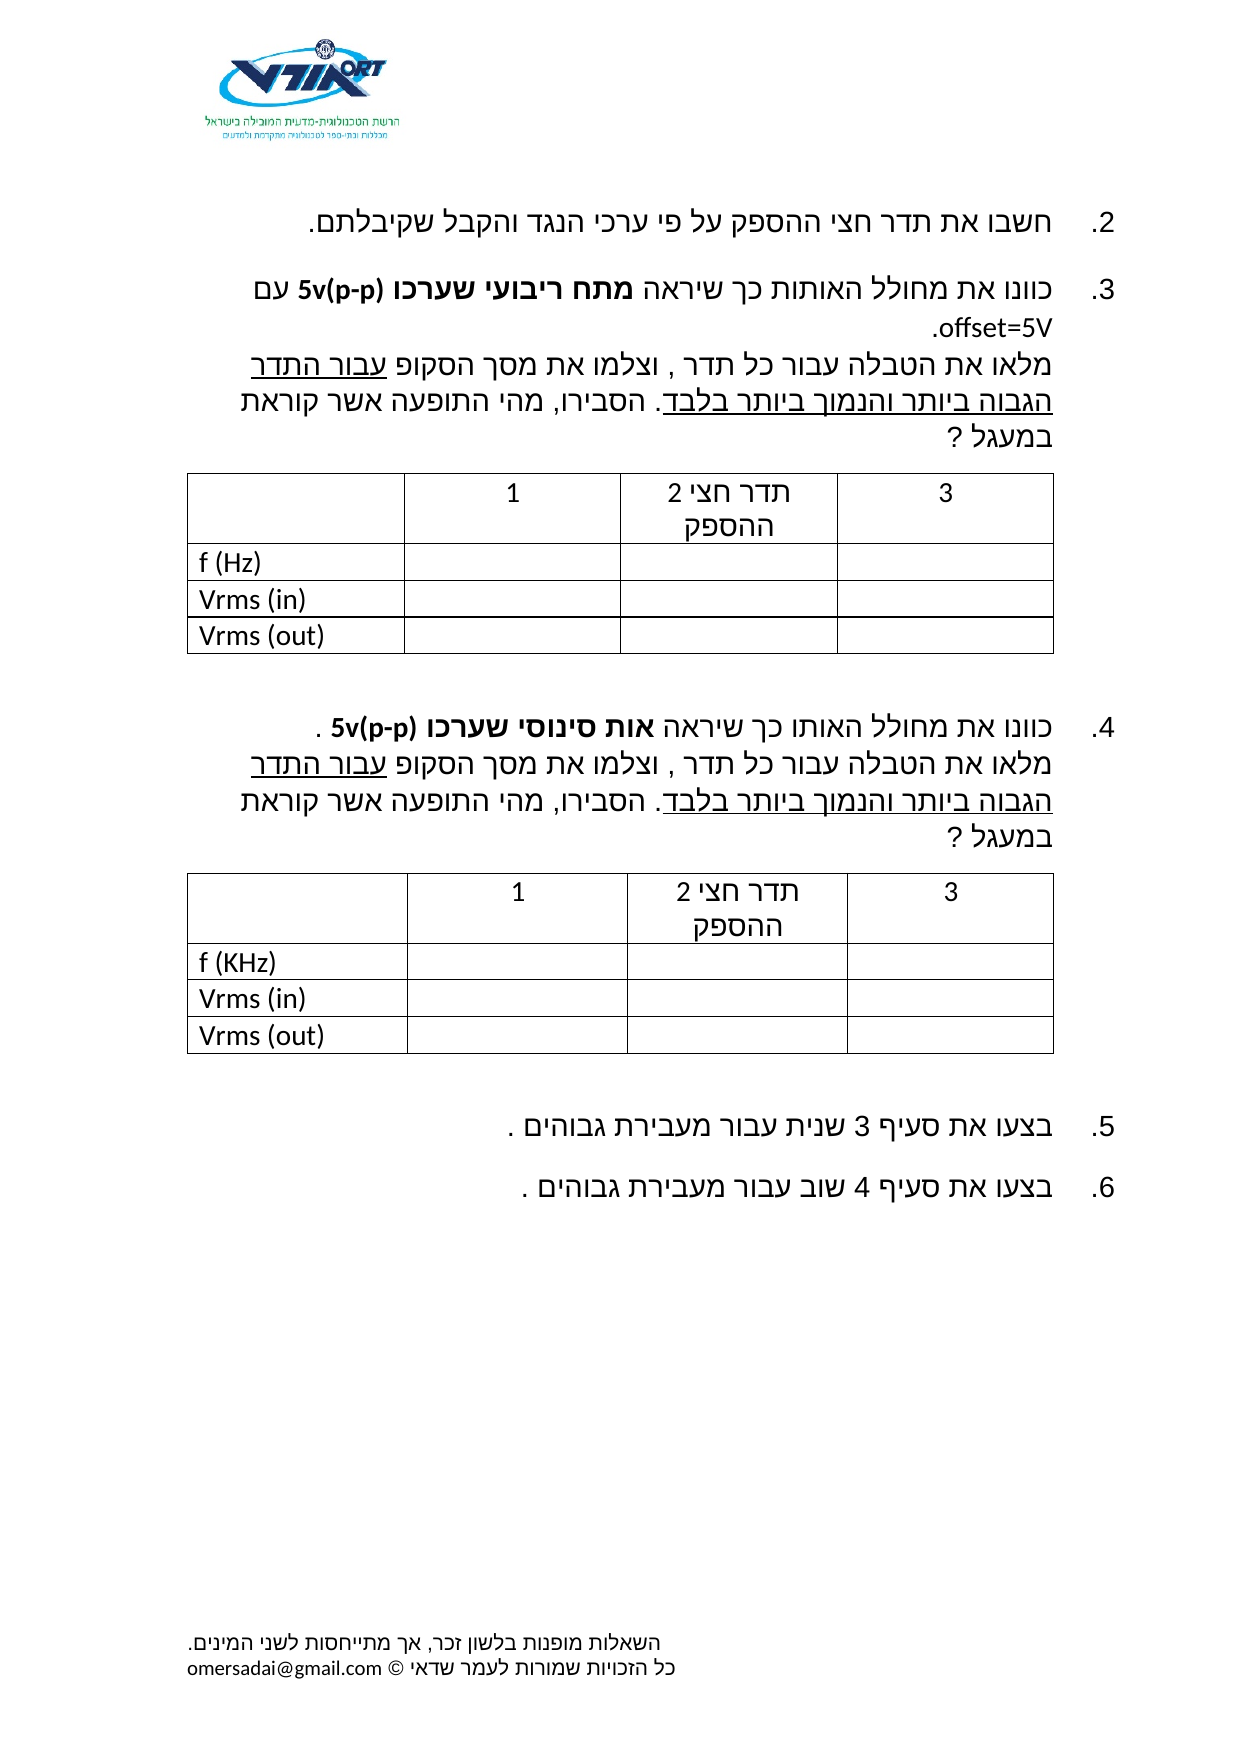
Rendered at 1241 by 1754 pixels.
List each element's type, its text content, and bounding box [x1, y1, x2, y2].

table_cell f (Hz) [188, 544, 404, 580]
table_cell [408, 980, 627, 1016]
table_cell [628, 944, 847, 979]
table_cell [408, 944, 627, 979]
table_header 1 [405, 474, 620, 543]
table_cell Vrms (in) [188, 581, 404, 616]
table_cell [848, 944, 1053, 979]
list בצעו את סעיף 3 שנית עבור מעבירת גבוהים . [187, 1109, 1091, 1170]
table_cell [621, 618, 837, 653]
list כוונו את מחולל האותות כך שיראה מתח ריבועי שערכו 5v(p-p) עם offset=5V. מלאו את הטבלה עבור כל תדר , וצלמו את מסך הסקופ עבור התדר הגבוה ביותר והנמוך ביותר בלבד. הסבירו, מהי התופעה אשר קוראת במעגל ? [187, 271, 1091, 453]
table_cell [848, 1017, 1053, 1053]
table_header [188, 874, 407, 943]
table_cell [838, 618, 1053, 653]
list חשבו את תדר חצי ההספק על פי ערכי הנגד והקבל שקיבלתם. [187, 205, 1091, 269]
table_header 1 [408, 874, 627, 943]
table_header 3 [848, 874, 1053, 943]
table_cell [628, 980, 847, 1016]
table_cell Vrms (out) [188, 618, 404, 653]
list כוונו את מחולל האותו כך שיראה אות סינוסי שערכו 5v(p-p) . מלאו את הטבלה עבור כל תדר , וצלמו את מסך הסקופ עבור התדר הגבוה ביותר והנמוך ביותר בלבד. הסבירו, מהי התופעה אשר קוראת במעגל ? [187, 709, 1091, 853]
table_cell [621, 581, 837, 616]
table_cell [405, 618, 620, 653]
table_cell Vrms (out) [188, 1017, 407, 1053]
table_cell [405, 581, 620, 616]
table_cell Vrms (in) [188, 980, 407, 1016]
table_cell [405, 544, 620, 580]
table_cell [408, 1017, 627, 1053]
table_cell [628, 1017, 847, 1053]
table_header 2 תדר חצי ההספק [628, 874, 847, 943]
table_header [188, 474, 404, 543]
table_cell [838, 544, 1053, 580]
list בצעו את סעיף 4 שוב עבור מעבירת גבוהים . [187, 1170, 1091, 1232]
table_header 3 [838, 474, 1053, 543]
table_cell [838, 581, 1053, 616]
table_cell f (KHz) [188, 944, 407, 979]
picture [187, 31, 423, 150]
table_cell [621, 544, 837, 580]
table_header 2 תדר חצי ההספק [621, 474, 837, 543]
table_cell [848, 980, 1053, 1016]
